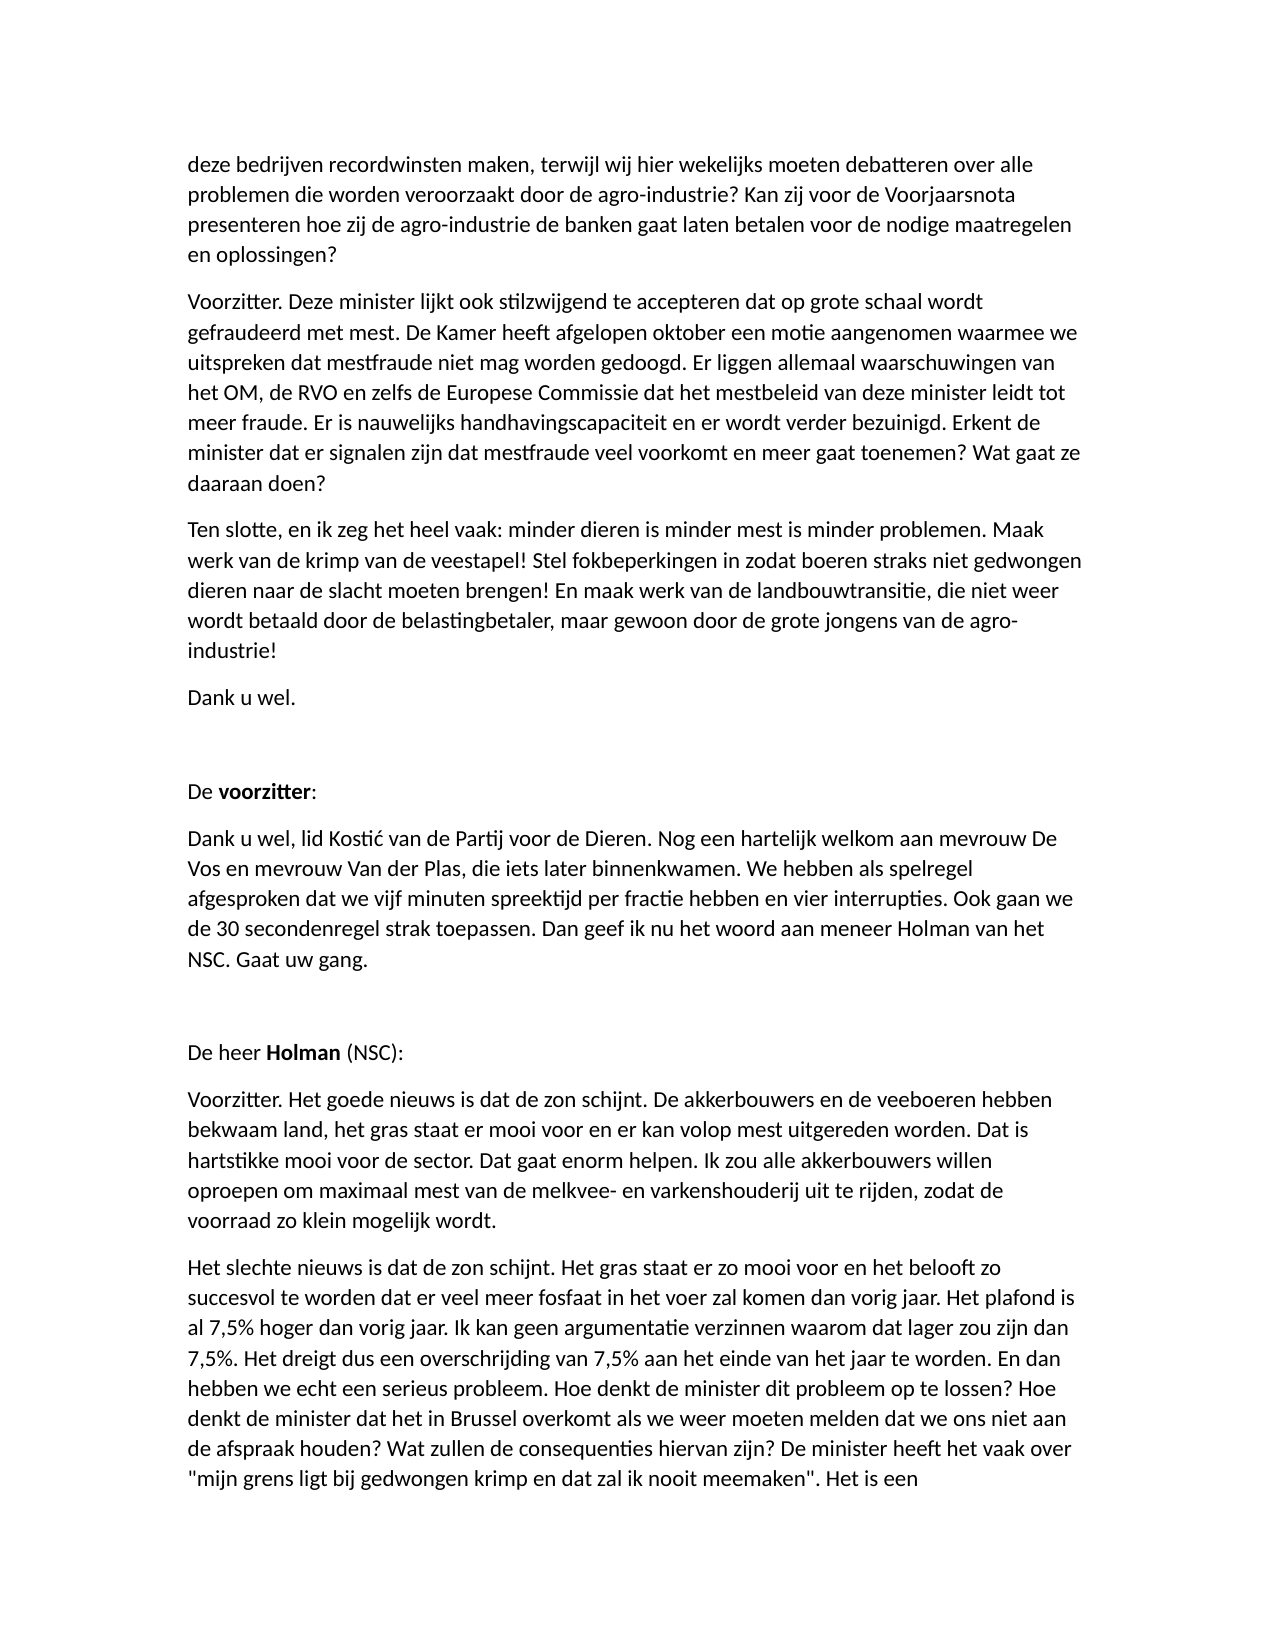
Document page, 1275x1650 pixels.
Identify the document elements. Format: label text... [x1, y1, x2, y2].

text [187, 1253, 1087, 1493]
text Voorzitter. Het goede nieuws is dat de zon schijnt. De akkerbouwers en de veeboeren hebben bekwaam land, het gras staat er mooi voor en er kan volop mest uitgereden worden. Dat is hartstikke mooi voor de sector. Dat gaat enorm helpen. Ik zou alle akkerbouwers willen oproepen om maximaal mest van de melkvee- en varkenshouderij uit te rijden, zodat de voorraad zo klein mogelijk wordt. [187, 1085, 1087, 1234]
text Dank u wel. [187, 683, 1087, 711]
text Voorzitter. Deze minister lijkt ook stilzwijgend te accepteren dat op grote schaal wordt gefraudeerd met mest. De Kamer heeft afgelopen oktober een motie aangenomen waarmee we uitspreken dat mestfraude niet mag worden gedoogd. Er liggen allemaal waarschuwingen van het OM, de RVO en zelfs de Europese Commissie dat het mestbeleid van deze minister leidt tot meer fraude. Er is nauwelijks handhavingscapaciteit en er wordt verder bezuinigd. Erkent de minister dat er signalen zijn dat mestfraude veel voorkomt en meer gaat toenemen? Wat gaat ze daaraan doen? [187, 287, 1087, 497]
text Dank u wel, lid Kostić van de Partij voor de Dieren. Nog een hartelijk welkom aan mevrouw De Vos en mevrouw Van der Plas, die iets later binnenkwamen. We hebben als spelregel afgesproken dat we vijf minuten spreektijd per fractie hebben en vier interrupties. Ook gaan we de 30 secondenregel strak toepassen. Dan geef ik nu het woord aan meneer Holman van het NSC. Gaat uw gang. [187, 824, 1087, 973]
text De voorzitter: [187, 777, 1087, 805]
text Ten slotte, en ik zeg het heel vaak: minder dieren is minder mest is minder problemen. Maak werk van de krimp van de veestapel! Stel fokbeperkingen in zodat boeren straks niet gedwongen dieren naar de slacht moeten brengen! En maak werk van de landbouwtransitie, die niet weer wordt betaald door de belastingbetaler, maar gewoon door de grote jongens van de agro-industrie! [187, 516, 1087, 664]
text De heer Holman (NSC): [187, 1038, 1087, 1067]
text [187, 150, 1087, 269]
